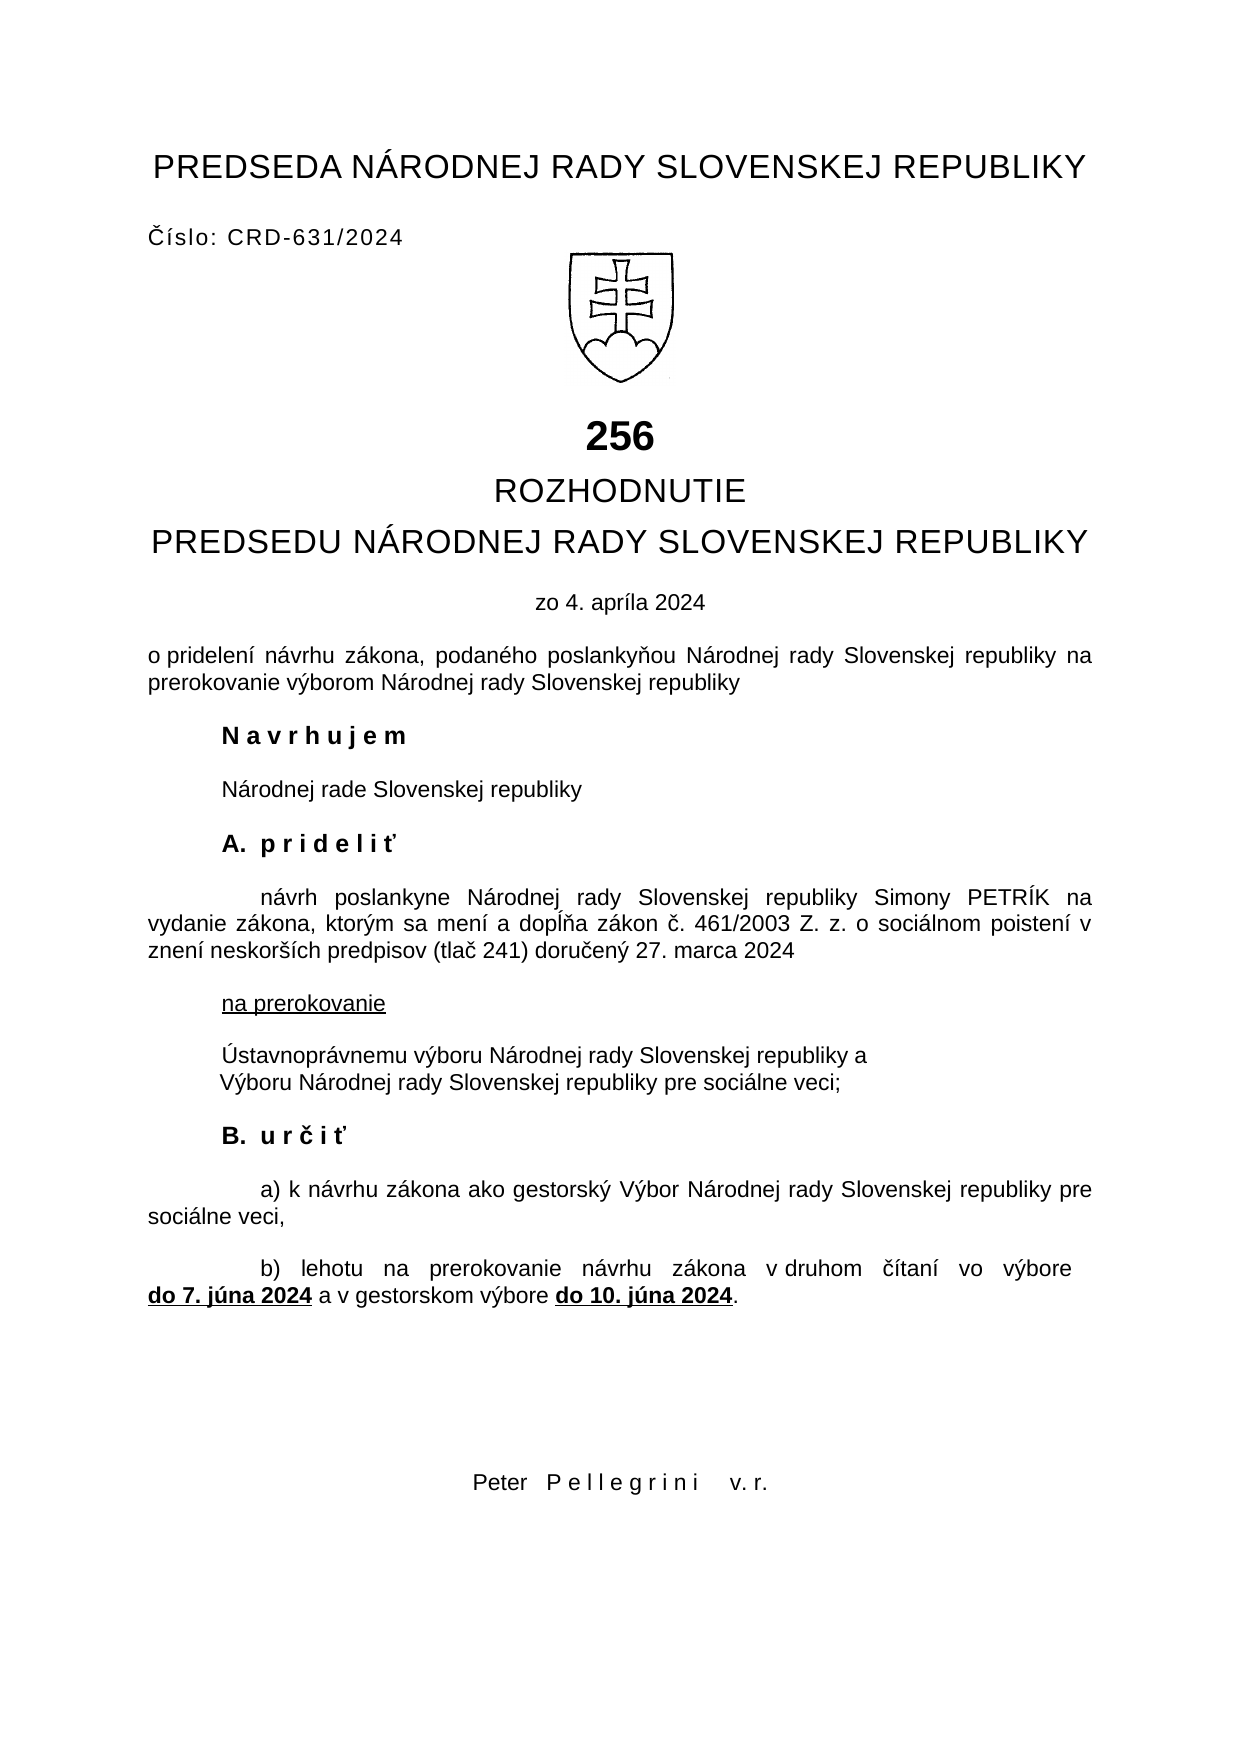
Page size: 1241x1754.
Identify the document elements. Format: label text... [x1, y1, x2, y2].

text B. u r č i ť [148, 1121, 1093, 1150]
text Výboru Národnej rady Slovenskej republiky pre sociálne veci; [207, 1068, 1093, 1095]
text Ústavnoprávnemu výboru Národnej rady Slovenskej republiky a [207, 1042, 1093, 1068]
text a) k návrhu zákona ako gestorský Výbor Národnej rady Slovenskej republiky pre sociálne veci, [148, 1176, 1093, 1229]
text Číslo: CRD-631/2024 [148, 223, 1093, 250]
text na prerokovanie [207, 989, 1093, 1016]
subtitle PREDSEDA NÁRODNEJ RADY SLOVENSKEJ REPUBLIKY [148, 148, 1093, 186]
text N a v r h u j e m [148, 721, 1093, 750]
text o pridelení návrhu zákona, podaného poslankyňou Národnej rady Slovenskej republiky na prerokovanie výborom Národnej rady Slovenskej republiky [148, 642, 1093, 695]
text b) lehotu na prerokovanie návrhu zákona v druhom čítaní vo výbore do 7. júna 2024 a v gestorskom výbore do 10. júna 2024. [148, 1255, 1093, 1308]
text 256 [148, 411, 1093, 459]
subtitle ROZHODNUTIE [148, 471, 1093, 510]
text návrh poslankyne Národnej rady Slovenskej republiky Simony PETRÍK na vydanie zákona, ktorým sa mení a dopĺňa zákon č. 461/2003 Z. z. o sociálnom poistení v znení neskorších predpisov (tlač 241) doručený 27. marca 2024 [148, 884, 1093, 963]
subtitle PREDSEDU NÁRODNEJ RADY SLOVENSKEJ REPUBLIKY [148, 522, 1093, 561]
text Národnej rade Slovenskej republiky [148, 776, 1093, 803]
text A. p r i d e l i ť [148, 829, 1093, 858]
picture [563, 250, 677, 386]
text Peter P e l l e g r i n i v. r. [148, 1469, 1093, 1495]
text zo 4. apríla 2024 [148, 589, 1093, 616]
